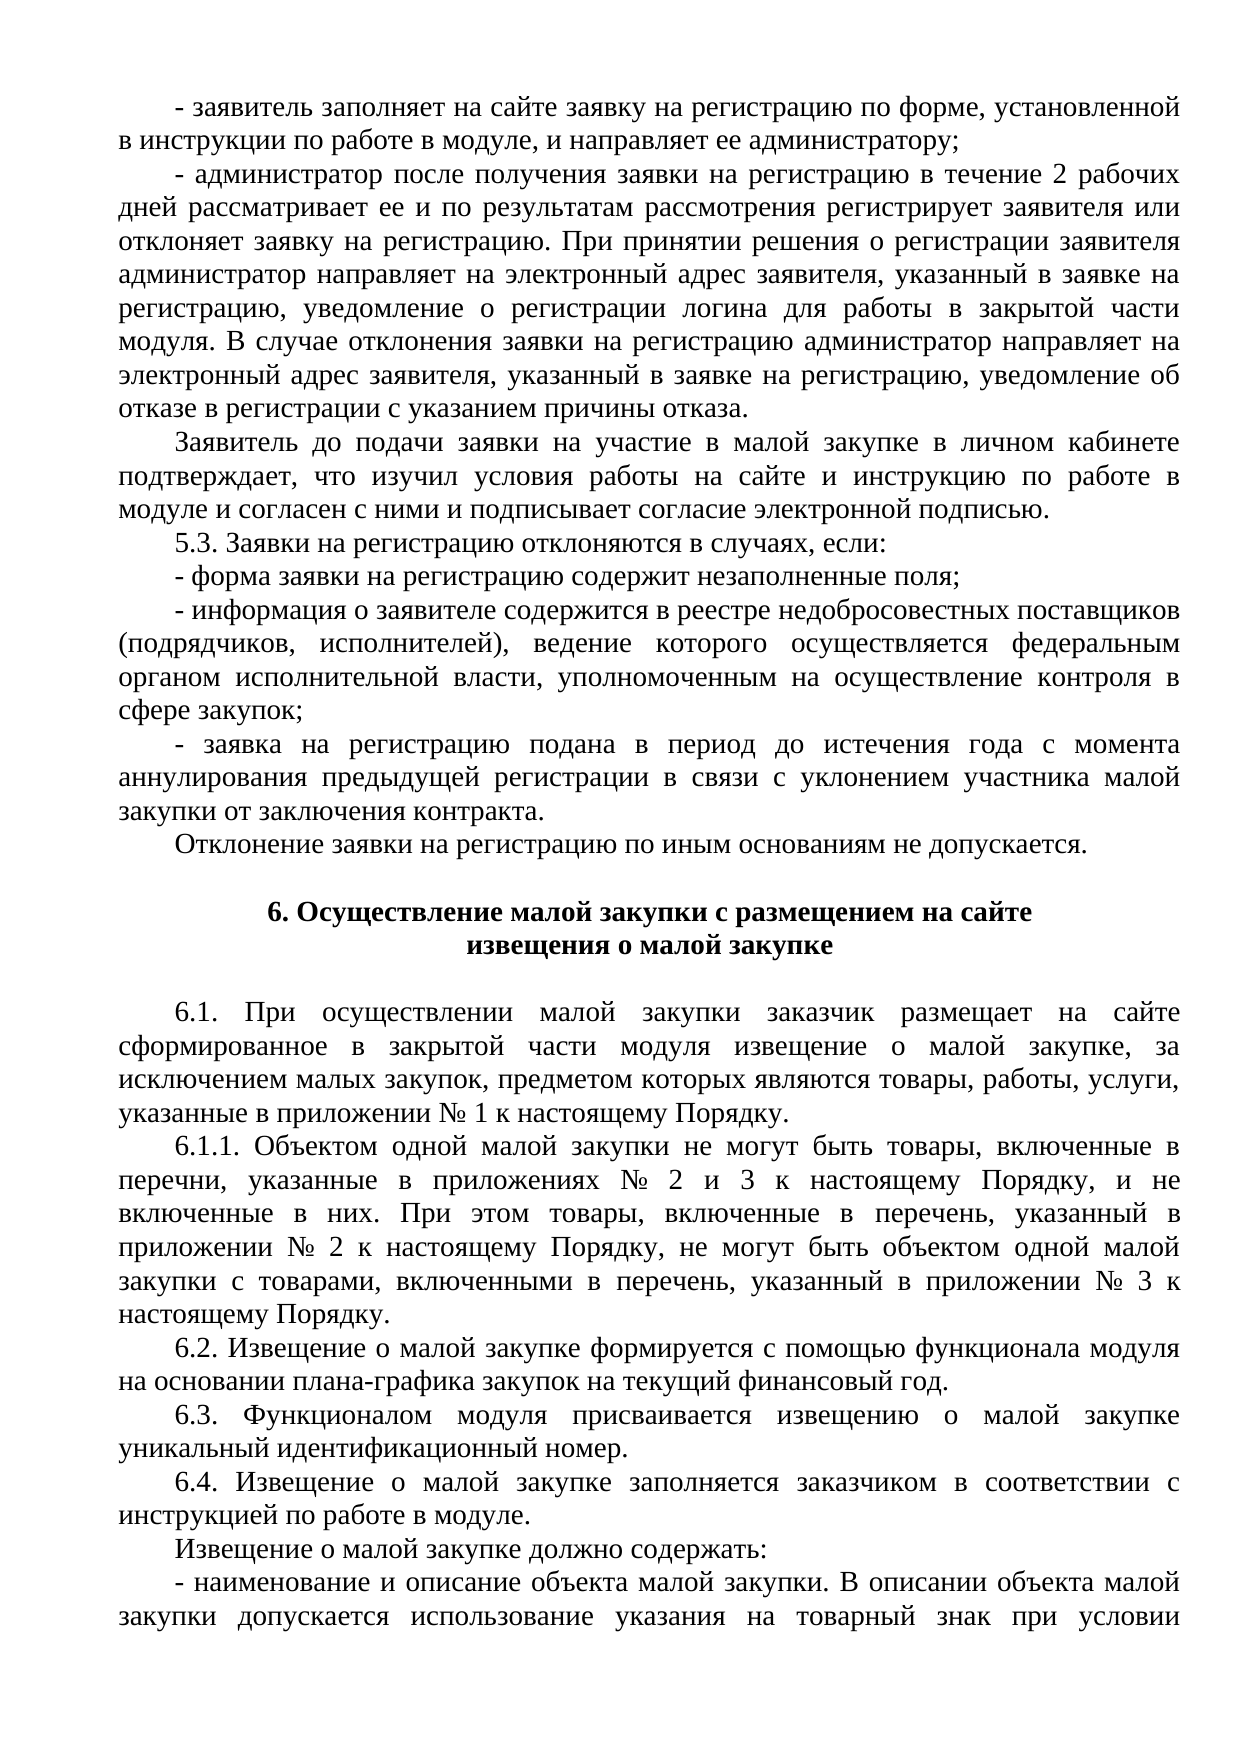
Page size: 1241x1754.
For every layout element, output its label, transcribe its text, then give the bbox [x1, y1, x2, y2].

text Заявитель до подачи заявки на участие в малой закупке в личном кабинете подтверждает, что изучил условия работы на сайте и инструкцию по работе в модуле и согласен с ними и подписывает согласие электронной подписью. [118, 424, 1181, 525]
text 5.3. Заявки на регистрацию отклоняются в случаях, если: [118, 525, 1181, 558]
text - информация о заявителе содержится в реестре недобросовестных поставщиков (подрядчиков, исполнителей), ведение которого осуществляется федеральным органом исполнительной власти, уполномоченным на осуществление контроля в сфере закупок; [118, 592, 1181, 726]
text - администратор после получения заявки на регистрацию в течение 2 рабочих дней рассматривает ее и по результатам рассмотрения регистрирует заявителя или отклоняет заявку на регистрацию. При принятии решения о регистрации заявителя администратор направляет на электронный адрес заявителя, указанный в заявке на регистрацию, уведомление о регистрации логина для работы в закрытой части модуля. В случае отклонения заявки на регистрацию администратор направляет на электронный адрес заявителя, указанный в заявке на регистрацию, уведомление об отказе в регистрации с указанием причины отказа. [118, 156, 1181, 424]
text Отклонение заявки на регистрацию по иным основаниям не допускается. [118, 827, 1181, 860]
text - заявка на регистрацию подана в период до истечения года с момента аннулирования предыдущей регистрации в связи с уклонением участника малой закупки от заключения контракта. [118, 726, 1181, 827]
text 6.1.1. Объектом одной малой закупки не могут быть товары, включенные в перечни, указанные в приложениях № 2 и 3 к настоящему Порядку, и не включенные в них. При этом товары, включенные в перечень, указанный в приложении № 2 к настоящему Порядку, не могут быть объектом одной малой закупки с товарами, включенными в перечень, указанный в приложении № 3 к настоящему Порядку. [118, 1128, 1181, 1330]
text 6.4. Извещение о малой закупке заполняется заказчиком в соответствии с инструкцией по работе в модуле. [118, 1464, 1181, 1531]
text 6.1. При осуществлении малой закупки заказчик размещает на сайте сформированное в закрытой части модуля извещение о малой закупке, за исключением малых закупок, предметом которых являются товары, работы, услуги, указанные в приложении № 1 к настоящему Порядку. [118, 994, 1181, 1128]
text - заявитель заполняет на сайте заявку на регистрацию по форме, установленной в инструкции по работе в модуле, и направляет ее администратору; [118, 89, 1181, 156]
text - форма заявки на регистрацию содержит незаполненные поля; [118, 558, 1181, 592]
text 6. Осуществление малой закупки с размещением на сайте [118, 894, 1181, 927]
text извещения о малой закупке [118, 927, 1181, 961]
text 6.2. Извещение о малой закупке формируется с помощью функционала модуля на основании плана-графика закупок на текущий финансовый год. [118, 1330, 1181, 1397]
text Извещение о малой закупке должно содержать: [118, 1531, 1181, 1564]
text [118, 1564, 1181, 1632]
text 6.3. Функционалом модуля присваивается извещению о малой закупке уникальный идентификационный номер. [118, 1397, 1181, 1464]
